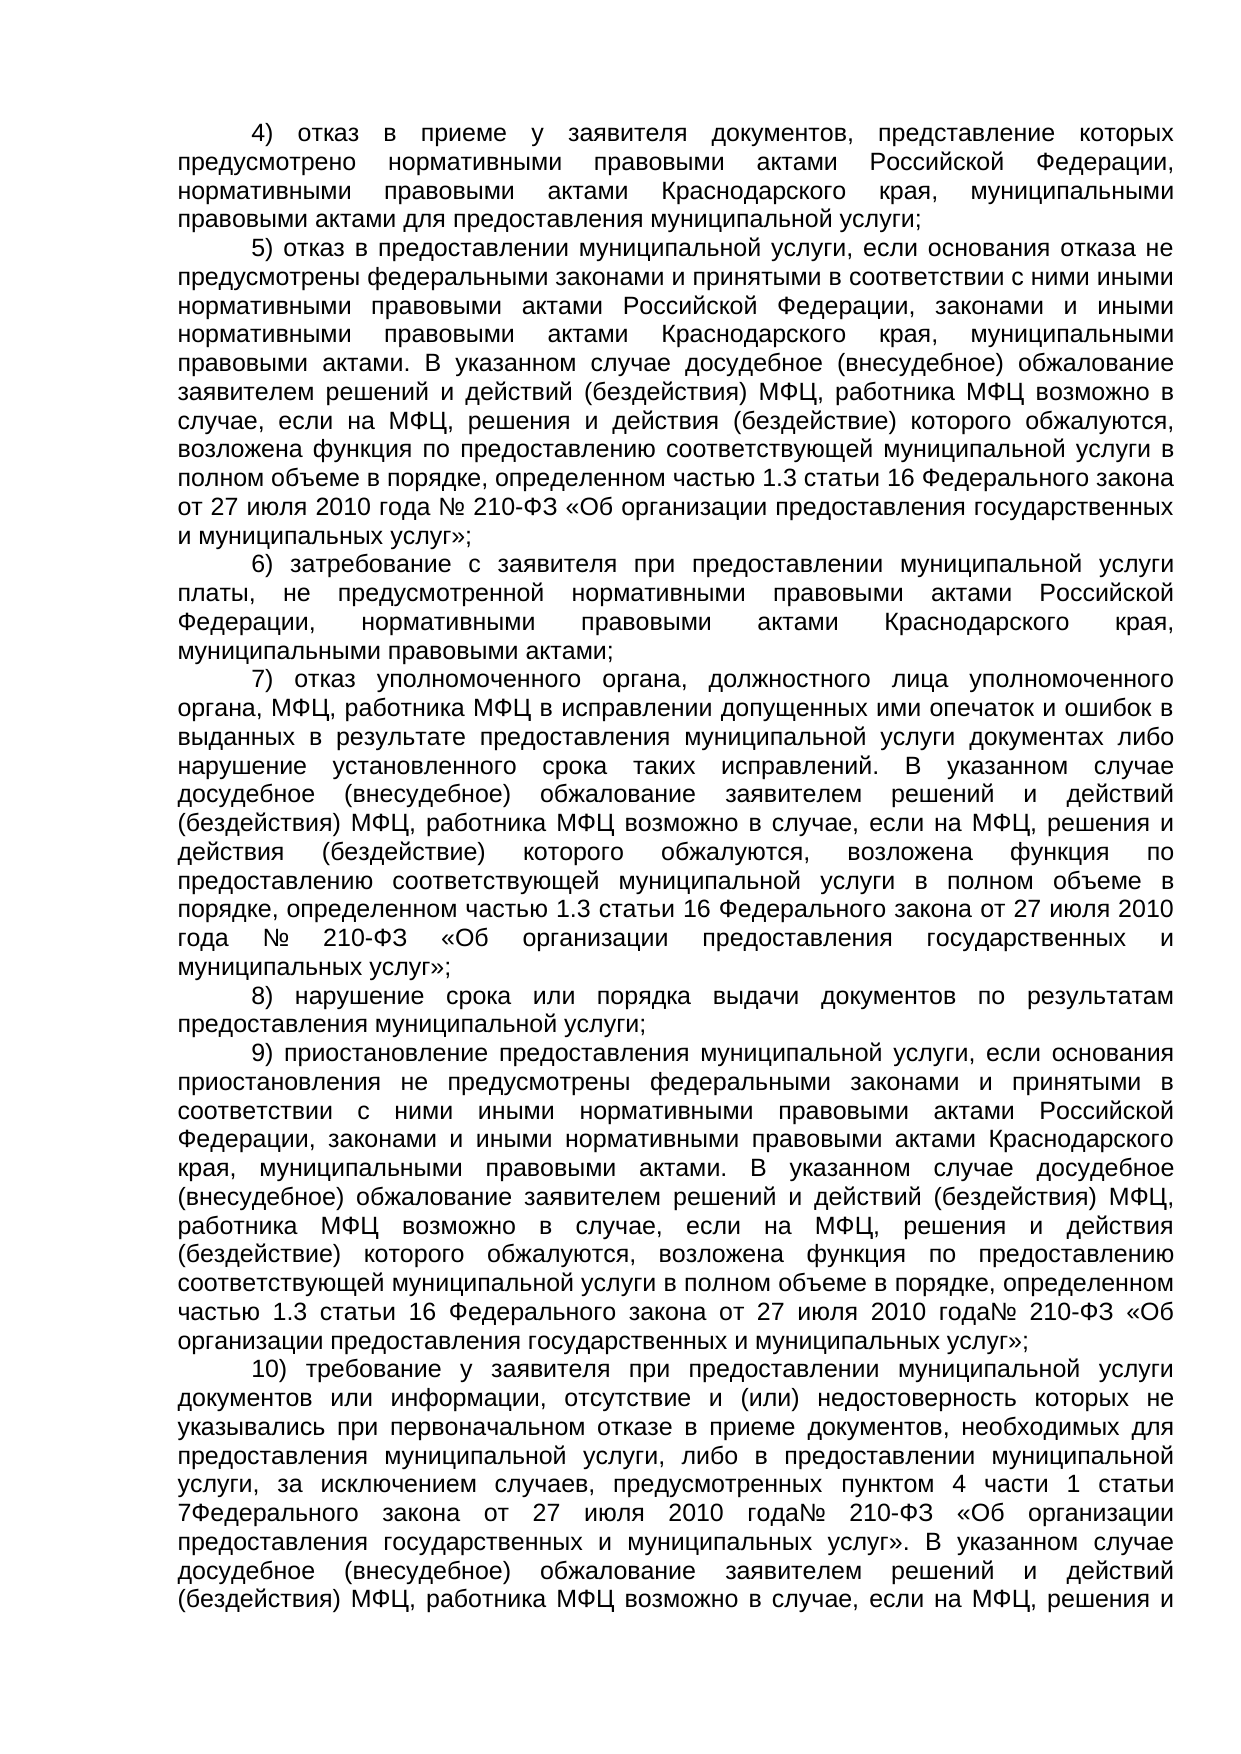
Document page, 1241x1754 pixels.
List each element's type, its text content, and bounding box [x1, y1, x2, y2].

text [177, 1354, 1175, 1613]
text 8) нарушение срока или порядка выдачи документов по результатам предоставления муниципальной услуги; [177, 981, 1175, 1038]
text 9) приостановление предоставления муниципальной услуги, если основания приостановления не предусмотрены федеральными законами и принятыми в соответствии с ними иными нормативными правовыми актами Российской Федерации, законами и иными нормативными правовыми актами Краснодарского края, муниципальными правовыми актами. В указанном случае досудебное (внесудебное) обжалование заявителем решений и действий (бездействия) МФЦ, работника МФЦ возможно в случае, если на МФЦ, решения и действия (бездействие) которого обжалуются, возложена функция по предоставлению соответствующей муниципальной услуги в полном объеме в порядке, определенном частью 1.3 статьи 16 Федерального закона от 27 июля 2010 года№ 210-ФЗ «Об организации предоставления государственных и муниципальных услуг»; [177, 1038, 1175, 1354]
text 4) отказ в приеме у заявителя документов, представление которых предусмотрено нормативными правовыми актами Российской Федерации, нормативными правовыми актами Краснодарского края, муниципальными правовыми актами для предоставления муниципальной услуги; [177, 118, 1175, 233]
text 5) отказ в предоставлении муниципальной услуги, если основания отказа не предусмотрены федеральными законами и принятыми в соответствии с ними иными нормативными правовыми актами Российской Федерации, законами и иными нормативными правовыми актами Краснодарского края, муниципальными правовыми актами. В указанном случае досудебное (внесудебное) обжалование заявителем решений и действий (бездействия) МФЦ, работника МФЦ возможно в случае, если на МФЦ, решения и действия (бездействие) которого обжалуются, возложена функция по предоставлению соответствующей муниципальной услуги в полном объеме в порядке, определенном частью 1.3 статьи 16 Федерального закона от 27 июля 2010 года № 210-ФЗ «Об организации предоставления государственных и муниципальных услуг»; [177, 233, 1175, 549]
text 6) затребование с заявителя при предоставлении муниципальной услуги платы, не предусмотренной нормативными правовыми актами Российской Федерации, нормативными правовыми актами Краснодарского края, муниципальными правовыми актами; [177, 549, 1175, 664]
text 7) отказ уполномоченного органа, должностного лица уполномоченного органа, МФЦ, работника МФЦ в исправлении допущенных ими опечаток и ошибок в выданных в результате предоставления муниципальной услуги документах либо нарушение установленного срока таких исправлений. В указанном случае досудебное (внесудебное) обжалование заявителем решений и действий (бездействия) МФЦ, работника МФЦ возможно в случае, если на МФЦ, решения и действия (бездействие) которого обжалуются, возложена функция по предоставлению соответствующей муниципальной услуги в полном объеме в порядке, определенном частью 1.3 статьи 16 Федерального закона от 27 июля 2010 года № 210-ФЗ «Об организации предоставления государственных и муниципальных услуг»; [177, 664, 1175, 981]
